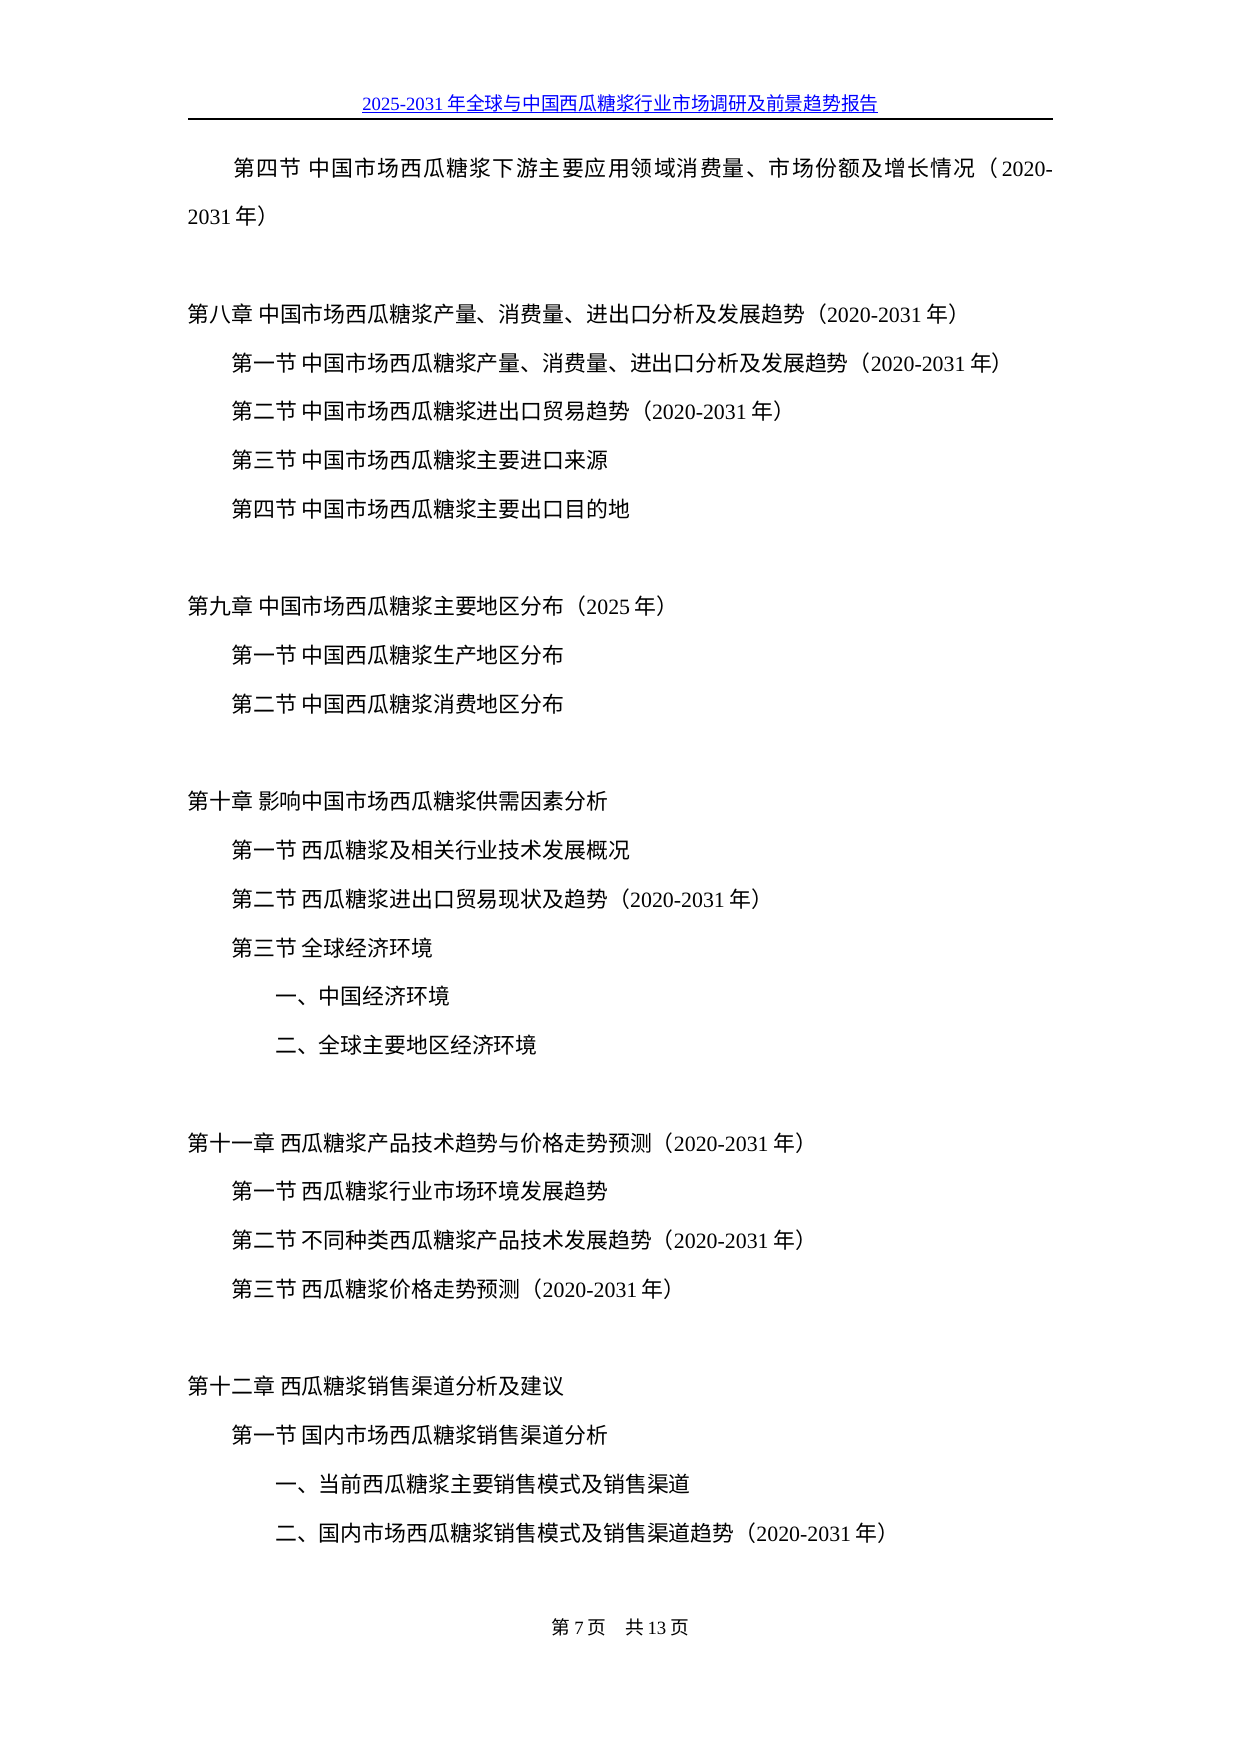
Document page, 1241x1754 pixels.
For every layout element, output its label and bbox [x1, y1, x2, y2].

text [187, 150, 1053, 1548]
